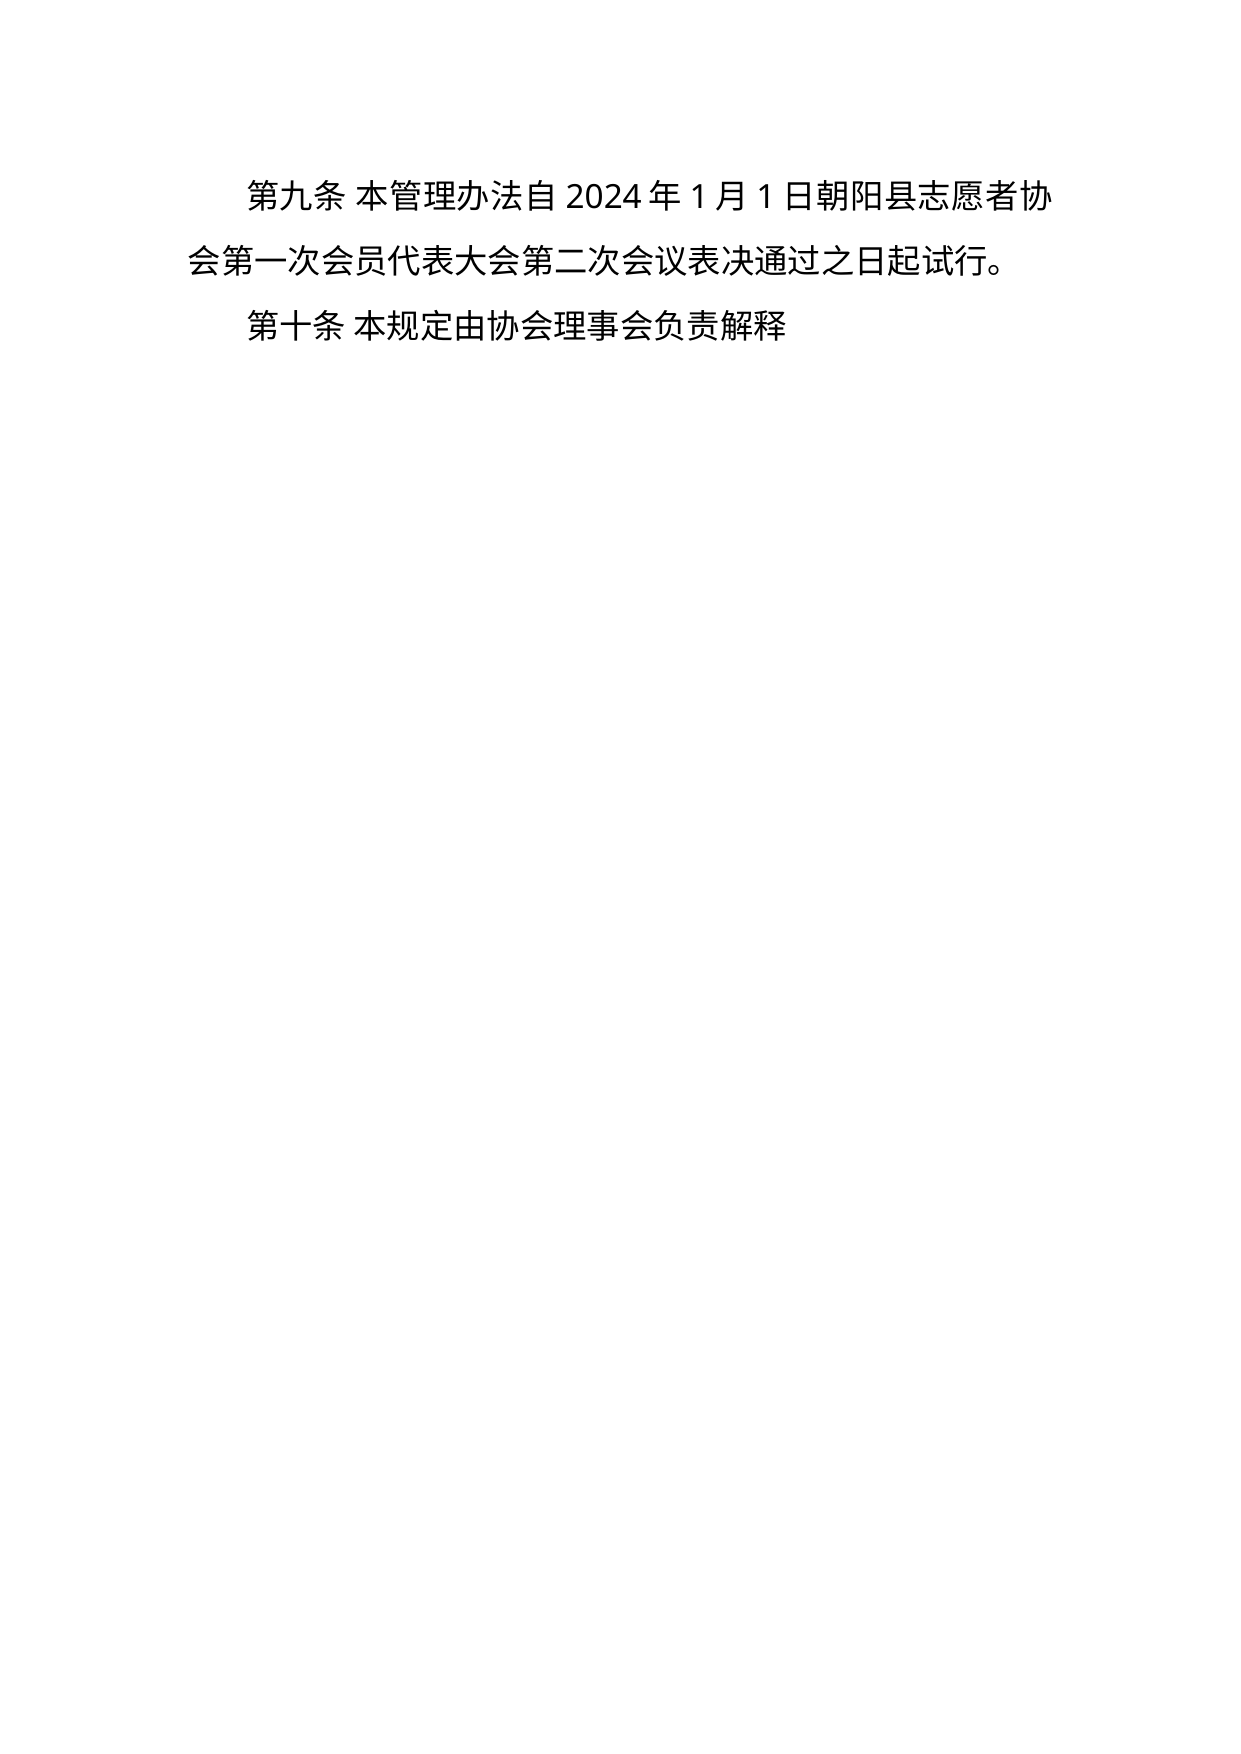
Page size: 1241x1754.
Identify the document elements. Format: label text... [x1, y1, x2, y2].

text 第九条 本管理办法自2024年1月1日朝阳县志愿者协会第一次会员代表大会第二次会议表决通过之日起试行。 [187, 162, 1053, 292]
text 第十条 本规定由协会理事会负责解释 [187, 292, 1053, 357]
